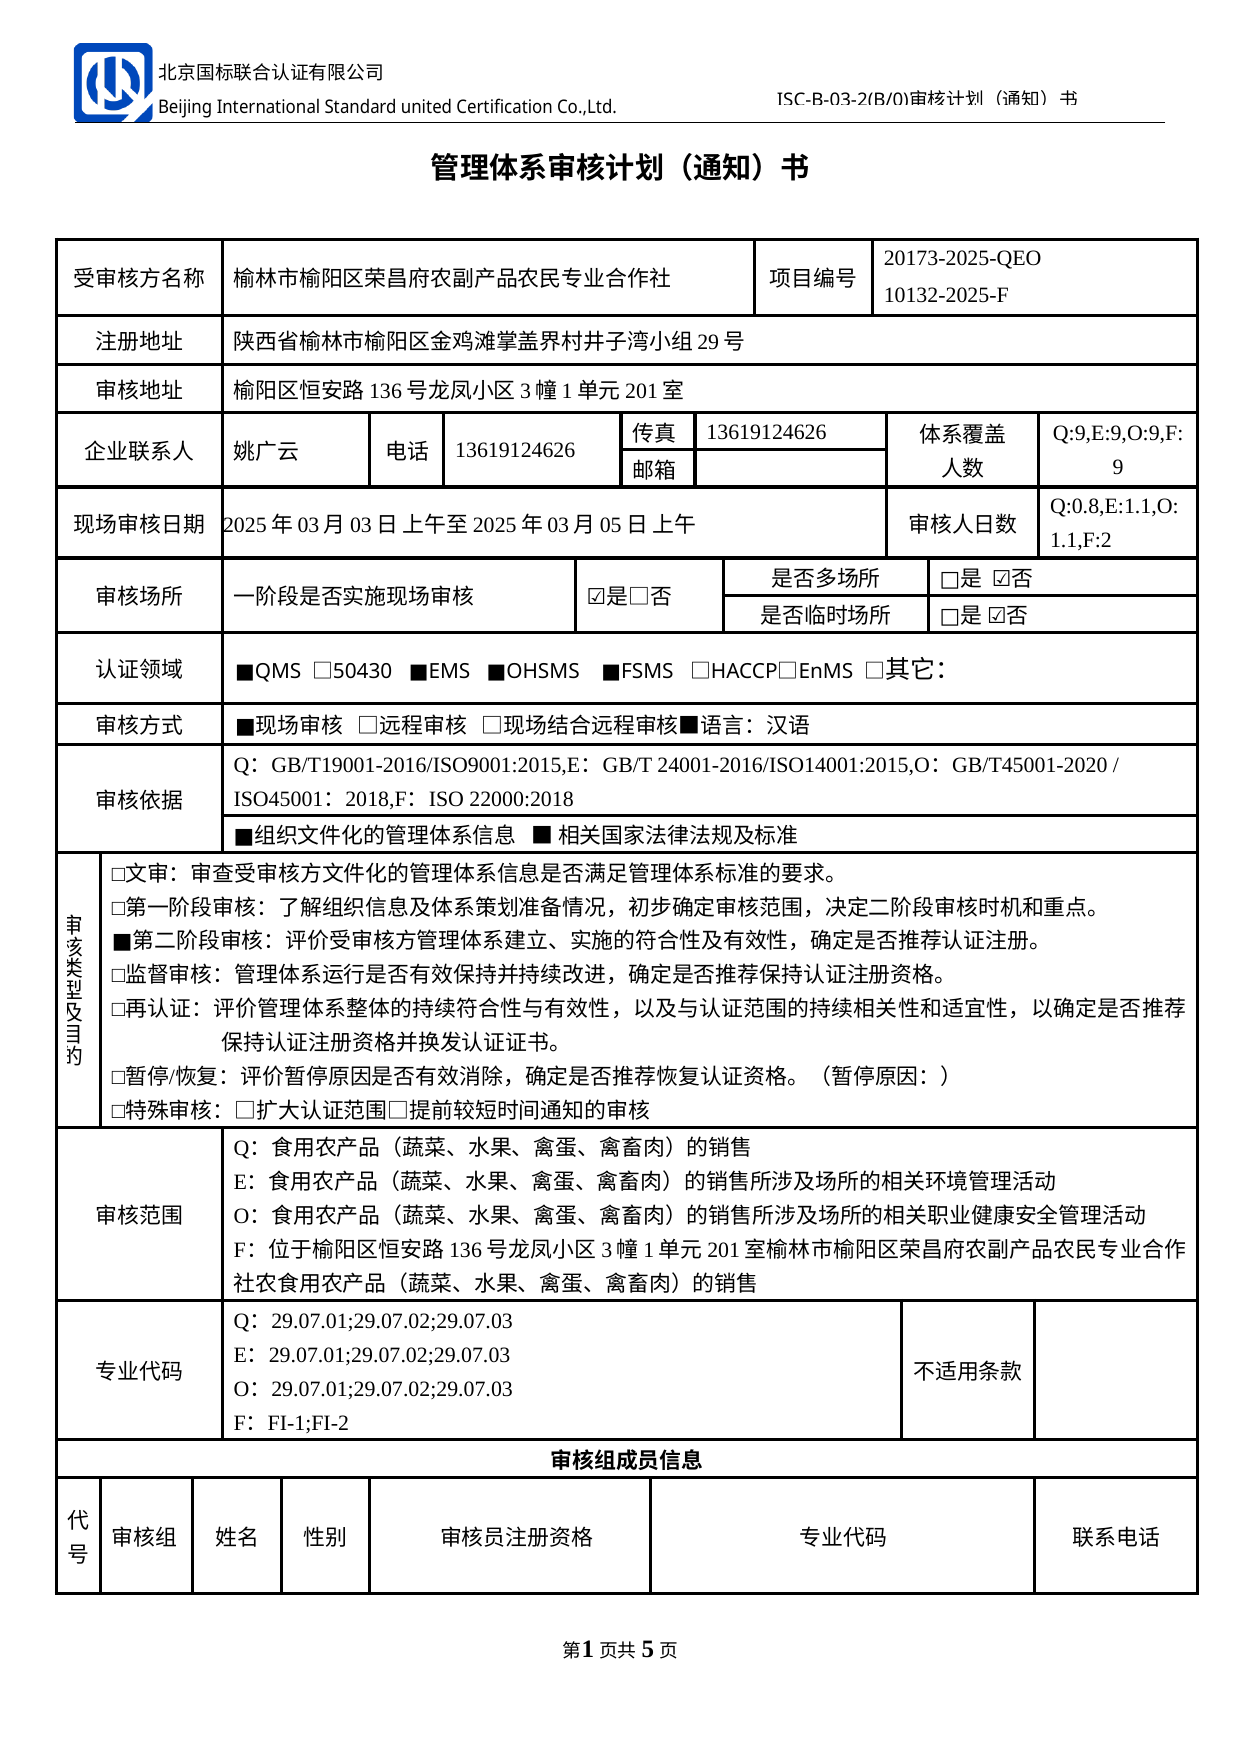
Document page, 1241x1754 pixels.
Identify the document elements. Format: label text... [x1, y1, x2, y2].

table_cell ☑是□否 [577, 560, 722, 631]
table_cell 邮箱 [623, 451, 693, 485]
table_cell □是 ☑否 [930, 560, 1196, 593]
table_cell 专业代码 [652, 1479, 1033, 1592]
table_cell 榆阳区恒安路136号龙凤小区3幢1单元201室 [224, 366, 1196, 411]
table_cell [697, 451, 885, 485]
table_header 20173-2025-QEO 10132-2025-F [874, 241, 1196, 314]
table_cell 认证领域 [58, 634, 221, 702]
table_cell 企业联系人 [58, 414, 221, 485]
table_cell 体系覆盖 人数 [888, 414, 1037, 485]
table_cell 是否多场所 [725, 560, 927, 593]
text 管理体系审核计划（通知）书 [75, 131, 1165, 199]
table_cell 审核组 [102, 1479, 191, 1592]
table_cell 审核人日数 [888, 489, 1037, 556]
table_header 受审核方名称 [58, 241, 221, 314]
table_cell □文审：审查受审核方文件化的管理体系信息是否满足管理体系标准的要求。 □第一阶段审核：了解组织信息及体系策划准备情况，初步确定审核范围，决定二阶段审核时机和重点。 ■第二阶段审核：评价受审核方管理体系建立、实施的符合性及有效性，确定是否推荐认证注册。 □监督审核：管理体系运行是否有效保持并持续改进，确定是否推荐保持认证注册资格。 □再认证：评价管理体系整体的持续符合性与有效性，以及与认证范围的持续相关性和适宜性，以确定是否推荐保持认证注册资格并换发认证证书。 □暂停/恢复：评价暂停原因是否有效消除，确定是否推荐恢复认证资格。（暂停原因：） □特殊审核：□扩大认证范围□提前较短时间通知的审核 [102, 854, 1196, 1126]
table_cell Q：29.07.01;29.07.02;29.07.03 E：29.07.01;29.07.02;29.07.03 O：29.07.01;29.07.02;29.07.03 F：FI-1;FI-2 [224, 1302, 900, 1438]
table_cell 2025年03月03日 上午至2025年03月05日 上午 [224, 489, 885, 556]
table_cell 一阶段是否实施现场审核 [224, 560, 574, 631]
table_cell 姚广云 [224, 414, 368, 485]
table_cell 审核方式 [58, 705, 221, 743]
table_cell 电话 [371, 414, 442, 485]
table_cell 审核组成员信息 [58, 1441, 1196, 1476]
table_cell 审核场所 [58, 560, 221, 631]
table_cell Q：食用农产品（蔬菜、水果、禽蛋、禽畜肉）的销售 E：食用农产品（蔬菜、水果、禽蛋、禽畜肉）的销售所涉及场所的相关环境管理活动 O：食用农产品（蔬菜、水果、禽蛋、禽畜肉）的销售所涉及场所的相关职业健康安全管理活动 F：位于榆阳区恒安路136号龙凤小区3幢1单元201室榆林市榆阳区荣昌府农副产品农民专业合作社农食用农产品（蔬菜、水果、禽蛋、禽畜肉）的销售 [224, 1129, 1196, 1299]
table_cell 不适用条款 [903, 1302, 1033, 1438]
table_cell □是 ☑否 [930, 597, 1196, 631]
table_cell 审核类型及目的 [58, 854, 99, 1126]
table_cell 姓名 [194, 1479, 280, 1592]
table_header 项目编号 [756, 241, 871, 314]
table_cell 专业代码 [58, 1302, 221, 1438]
table_cell 13619124626 [697, 414, 885, 448]
table_cell 联系电话 [1036, 1479, 1196, 1592]
table_cell Q:0.8,E:1.1,O:1.1,F:2 [1040, 489, 1196, 556]
table_cell 性别 [283, 1479, 368, 1592]
table_cell ■QMS □50430 ■EMS ■OHSMS ■FSMS □HACCP□EnMS □其它： [224, 634, 1196, 702]
table_cell 审核依据 [58, 746, 221, 851]
table_cell 注册地址 [58, 317, 221, 362]
table_cell 13619124626 [445, 414, 619, 485]
table_cell 审核地址 [58, 366, 221, 411]
table_cell Q：GB/T19001-2016/ISO9001:2015,E：GB/T 24001-2016/ISO14001:2015,O：GB/T45001-2020 / ISO45001：2018,F：ISO 22000:2018 [224, 746, 1196, 814]
table_cell 审核范围 [58, 1129, 221, 1299]
table_cell 是否临时场所 [725, 597, 927, 631]
table_cell ■现场审核 □远程审核 □现场结合远程审核■语言：汉语 [224, 705, 1196, 743]
table_cell 现场审核日期 [58, 489, 221, 556]
table_cell 传真 [623, 414, 693, 448]
table_cell 代号 [58, 1479, 99, 1592]
table_cell 陕西省榆林市榆阳区金鸡滩掌盖界村井子湾小组29号 [224, 317, 1196, 362]
table_cell ■组织文件化的管理体系信息 ■ 相关国家法律法规及标准 [224, 817, 1196, 851]
table_cell [1036, 1302, 1196, 1438]
table_cell 审核员注册资格 [371, 1479, 649, 1592]
table_header 榆林市榆阳区荣昌府农副产品农民专业合作社 [224, 241, 753, 314]
table_cell Q:9,E:9,O:9,F:9 [1040, 414, 1196, 485]
picture [73, 43, 153, 123]
